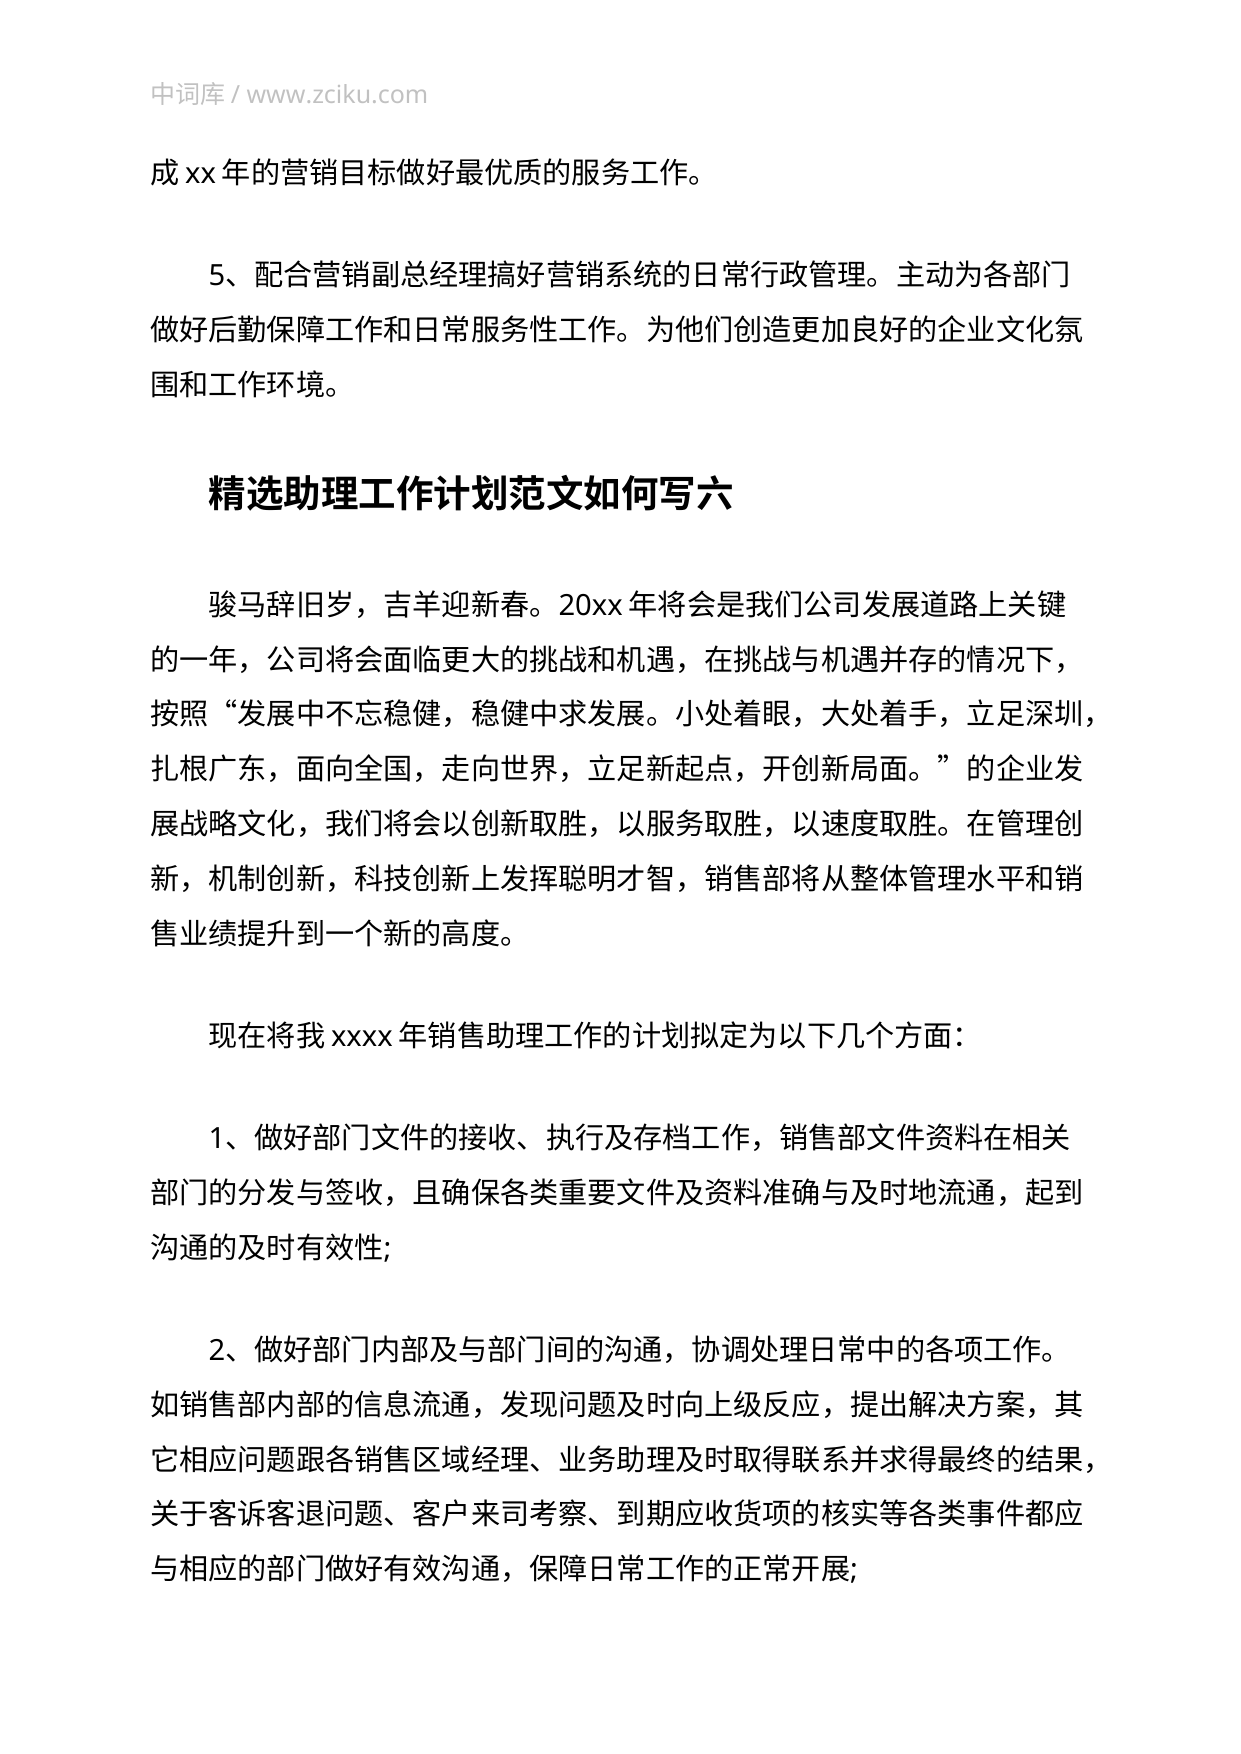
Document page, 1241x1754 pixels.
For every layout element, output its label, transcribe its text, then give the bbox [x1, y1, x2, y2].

text 5、配合营销副总经理搞好营销系统的日常行政管理。主动为各部门做好后勤保障工作和日常服务性工作。为他们创造更加良好的企业文化氛围和工作环境。 [150, 252, 1090, 404]
text 骏马辞旧岁，吉羊迎新春。20xx年将会是我们公司发展道路上关键的一年，公司将会面临更大的挑战和机遇，在挑战与机遇并存的情况下，按照“发展中不忘稳健，稳健中求发展。小处着眼，大处着手，立足深圳，扎根广东，面向全国，走向世界，立足新起点，开创新局面。”的企业发展战略文化，我们将会以创新取胜，以服务取胜，以速度取胜。在管理创新，机制创新，科技创新上发挥聪明才智，销售部将从整体管理水平和销售业绩提升到一个新的高度。 [150, 581, 1090, 953]
text 现在将我xxxx年销售助理工作的计划拟定为以下几个方面： [150, 1012, 1090, 1055]
text 1、做好部门文件的接收、执行及存档工作，销售部文件资料在相关部门的分发与签收，且确保各类重要文件及资料准确与及时地流通，起到沟通的及时有效性; [150, 1114, 1090, 1267]
text 精选助理工作计划范文如何写六 [150, 464, 1090, 518]
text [150, 150, 1090, 192]
text 2、做好部门内部及与部门间的沟通，协调处理日常中的各项工作。如销售部内部的信息流通，发现问题及时向上级反应，提出解决方案，其它相应问题跟各销售区域经理、业务助理及时取得联系并求得最终的结果，关于客诉客退问题、客户来司考察、到期应收货项的核实等各类事件都应与相应的部门做好有效沟通，保障日常工作的正常开展; [150, 1326, 1090, 1588]
